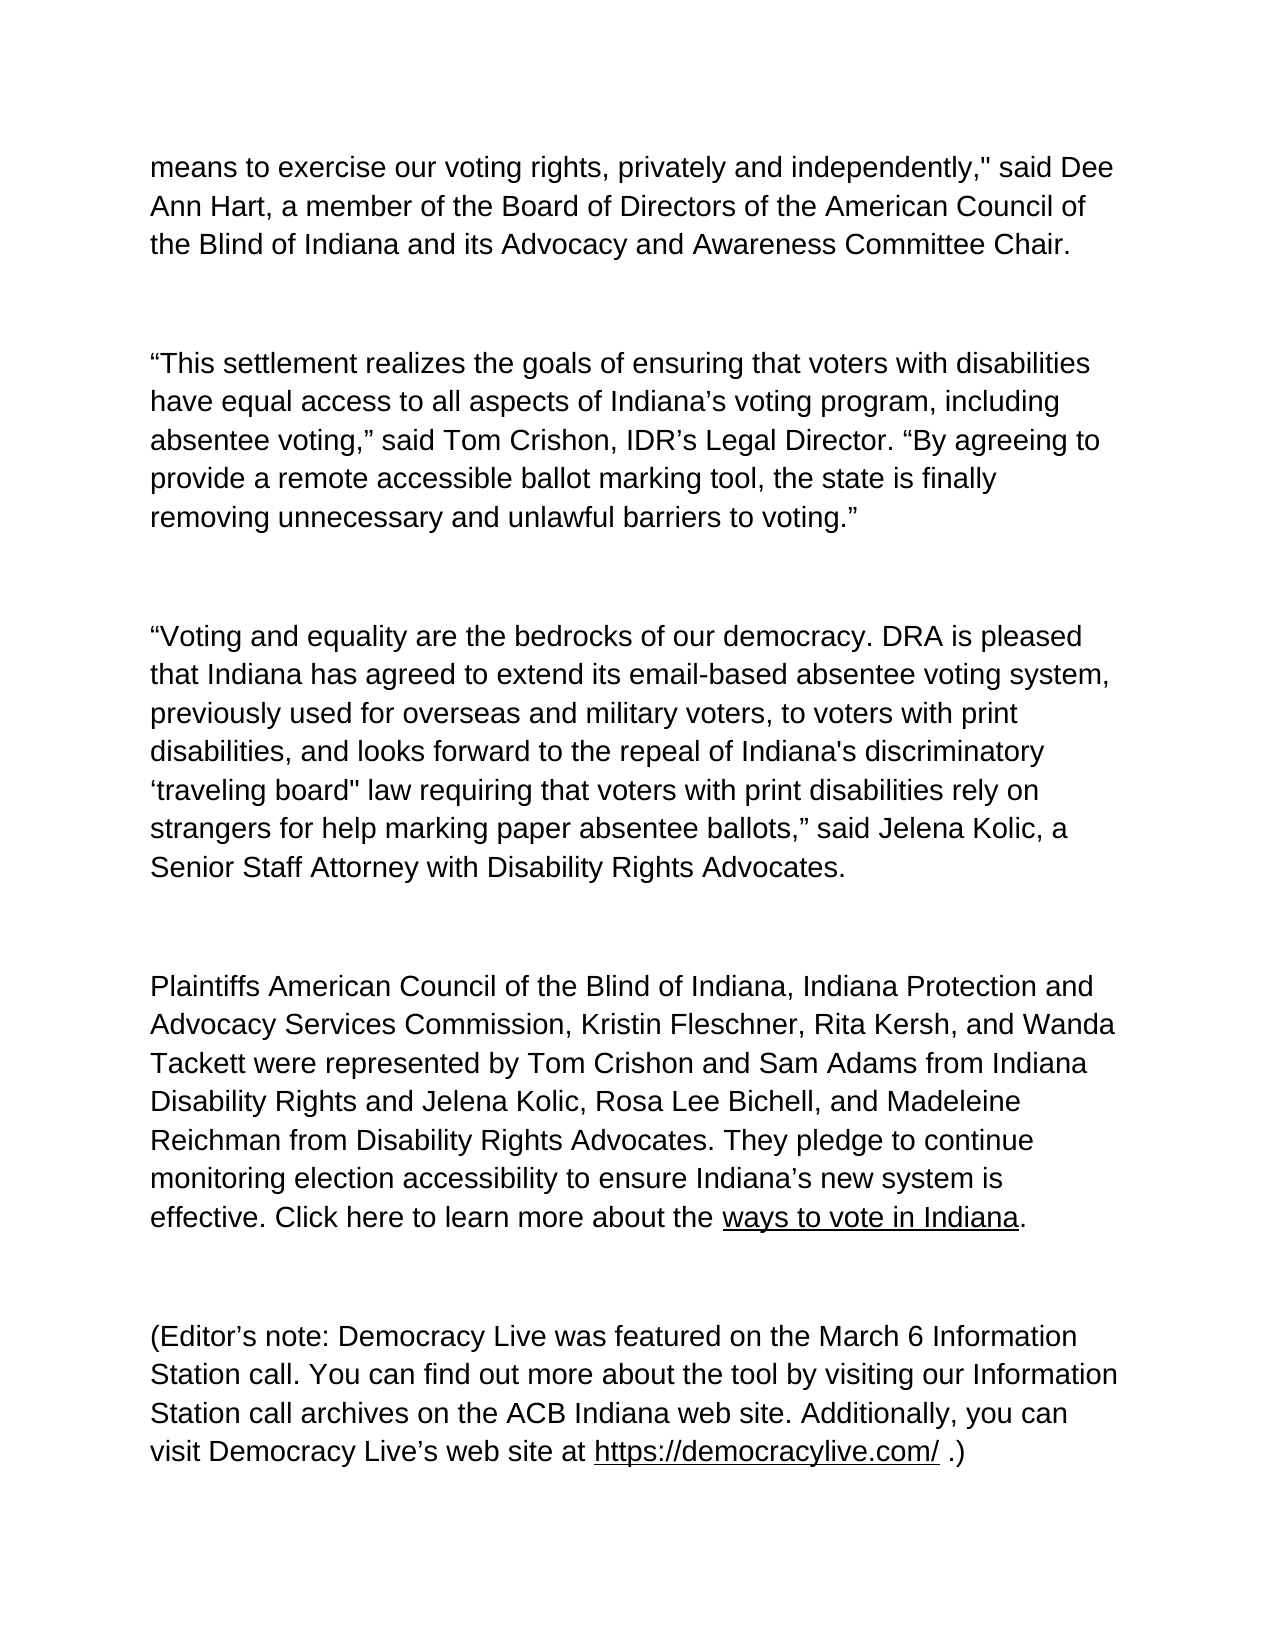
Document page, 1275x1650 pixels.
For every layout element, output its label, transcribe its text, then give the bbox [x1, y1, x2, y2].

text Plaintiffs American Council of the Blind of Indiana, Indiana Protection and Advocacy Services Commission, Kristin Fleschner, Rita Kersh, and Wanda Tackett were represented by Tom Crishon and Sam Adams from Indiana Disability Rights and Jelena Kolic, Rosa Lee Bichell, and Madeleine Reichman from Disability Rights Advocates. They pledge to continue monitoring election accessibility to ensure Indiana’s new system is effective. Click here to learn more about the ways to vote in Indiana. [150, 969, 1125, 1233]
text “Voting and equality are the bedrocks of our democracy. DRA is pleased that Indiana has agreed to extend its email-based absentee voting system, previously used for overseas and military voters, to voters with print disabilities, and looks forward to the repeal of Indiana's discriminatory ‘traveling board" law requiring that voters with print disabilities rely on strangers for help marking paper absentee ballots,” said Jelena Kolic, a Senior Staff Attorney with Disability Rights Advocates. [150, 619, 1125, 883]
text (Editor’s note: Democracy Live was featured on the March 6 Information Station call. You can find out more about the tool by visiting our Information Station call archives on the ACB Indiana web site. Additionally, you can visit Democracy Live’s web site at https://democracylive.com/ .) [150, 1319, 1125, 1468]
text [150, 150, 1125, 261]
text “This settlement realizes the goals of ensuring that voters with disabilities have equal access to all aspects of Indiana’s voting program, including absentee voting,” said Tom Crishon, IDR’s Legal Director. “By agreeing to provide a remote accessible ballot marking tool, the state is finally removing unnecessary and unlawful barriers to voting.” [150, 346, 1125, 533]
